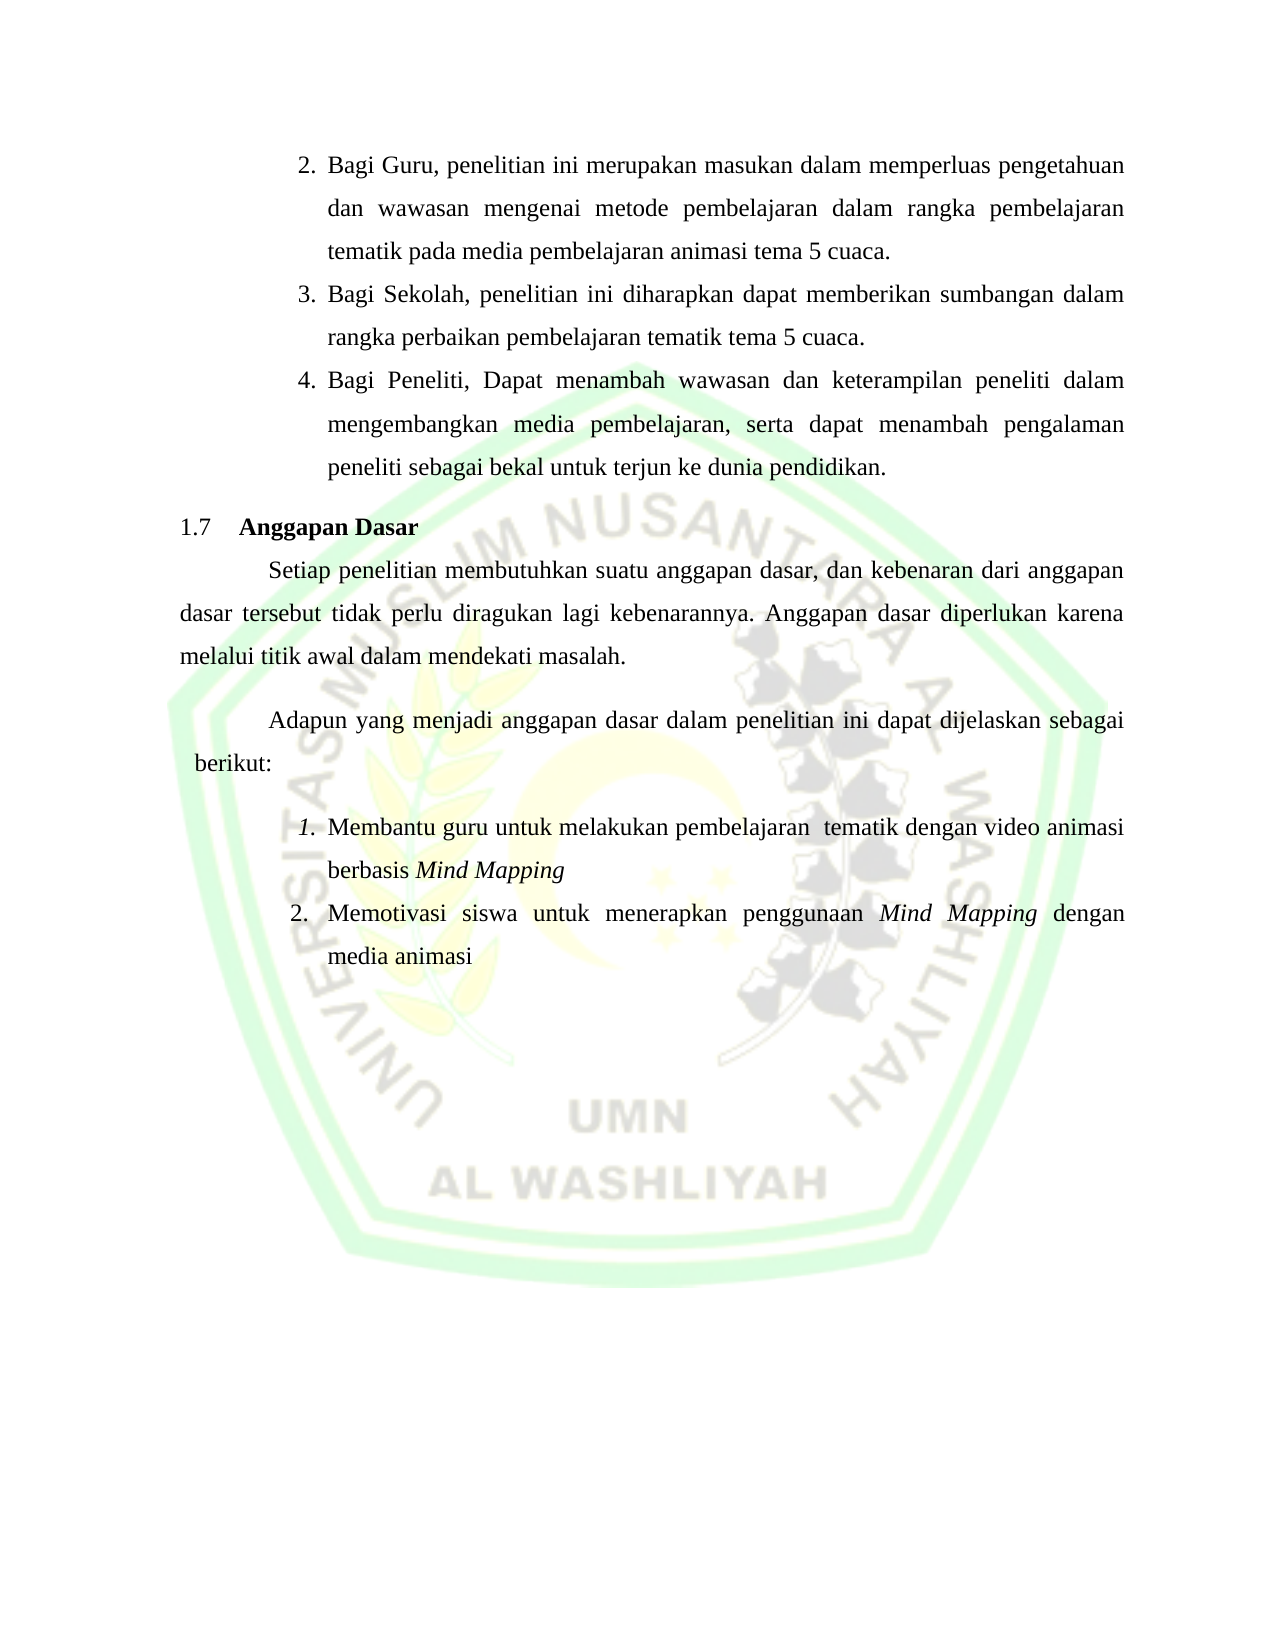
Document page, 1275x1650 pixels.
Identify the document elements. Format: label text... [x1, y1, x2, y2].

subtitle Anggapan Dasar [179, 512, 1125, 540]
list Bagi Peneliti, Dapat menambah wawasan dan keterampilan peneliti dalam mengembangkan media pembelajaran, serta dapat menambah pengalaman peneliti sebagai bekal untuk terjun ke dunia pendidikan. [298, 366, 1125, 481]
list Bagi Guru, penelitian ini merupakan masukan dalam memperluas pengetahuan dan wawasan mengenai metode pembelajaran dalam rangka pembelajaran tematik pada media pembelajaran animasi tema 5 cuaca. [298, 150, 1125, 265]
text Adapun yang menjadi anggapan dasar dalam penelitian ini dapat dijelaskan sebagai berikut: [194, 705, 1125, 777]
list Membantu guru untuk melakukan pembelajaran tematik dengan video animasi berbasis Mind Mapping [298, 812, 1125, 884]
list Bagi Sekolah, penelitian ini diharapkan dapat memberikan sumbangan dalam rangka perbaikan pembelajaran tematik tema 5 cuaca. [298, 279, 1125, 351]
list Memotivasi siswa untuk menerapkan penggunaan Mind Mapping dengan media animasi [290, 898, 1125, 970]
text Setiap penelitian membutuhkan suatu anggapan dasar, dan kebenaran dari anggapan dasar tersebut tidak perlu diragukan lagi kebenarannya. Anggapan dasar diperlukan karena melalui titik awal dalam mendekati masalah. [179, 555, 1125, 670]
